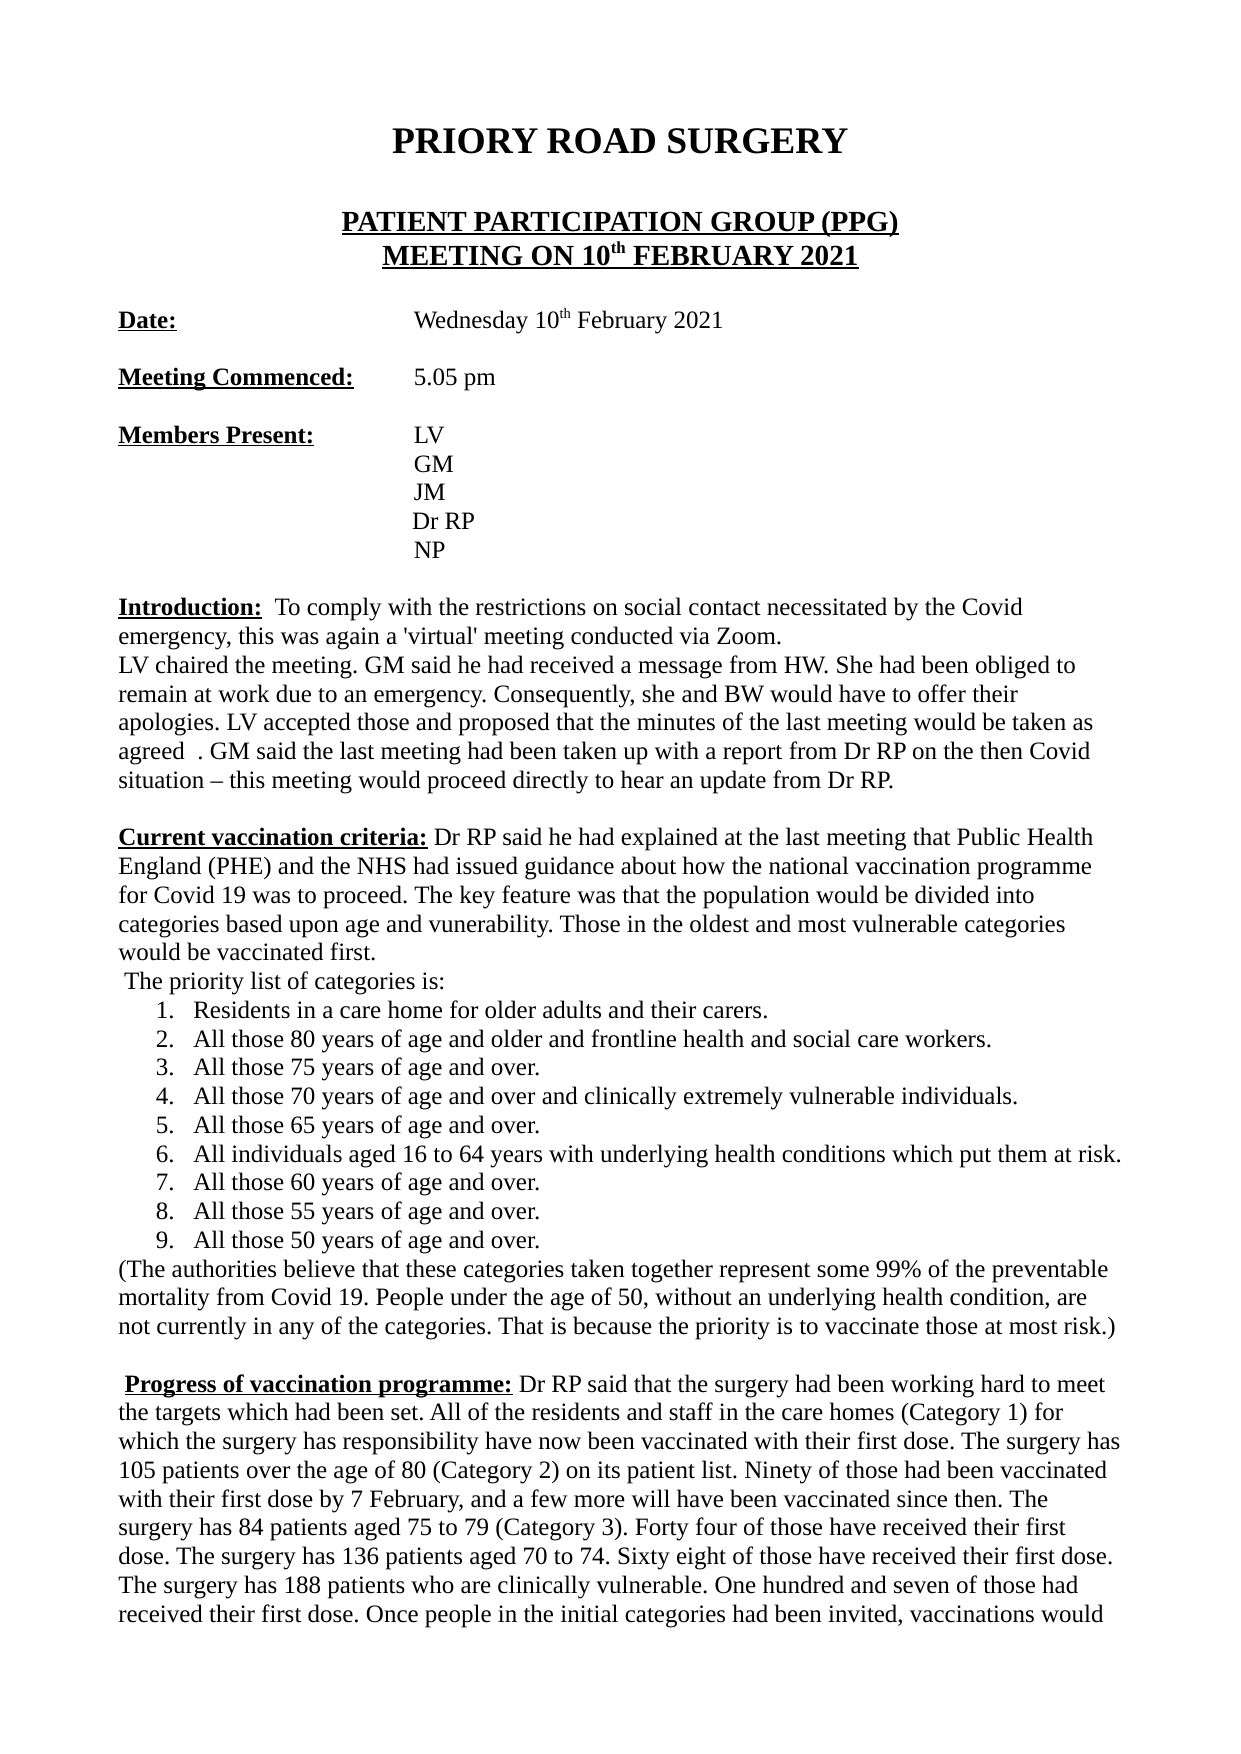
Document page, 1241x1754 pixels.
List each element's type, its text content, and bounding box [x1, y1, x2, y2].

text Introduction: To comply with the restrictions on social contact necessitated by the Covid emergency, this was again a 'virtual' meeting conducted via Zoom. [118, 592, 1122, 650]
list All individuals aged 16 to 64 years with underlying health conditions which put them at risk. [156, 1139, 1122, 1167]
list Residents in a care home for older adults and their carers. [156, 995, 1122, 1024]
text MEETING ON 10th FEBRUARY 2021 [118, 238, 1122, 271]
text Current vaccination criteria: Dr RP said he had explained at the last meeting that Public Health England (PHE) and the NHS had issued guidance about how the national vaccination programme for Covid 19 was to proceed. The key feature was that the population would be divided into categories based upon age and vunerability. Those in the oldest and most vulnerable categories would be vaccinated first. [118, 822, 1122, 966]
text LV chaired the meeting. GM said he had received a message from HW. She had been obliged to remain at work due to an emergency. Consequently, she and BW would have to offer their apologies. LV accepted those and proposed that the minutes of the last meeting would be taken as agreed . GM said the last meeting had been taken up with a report from Dr RP on the then Covid situation – this meeting would proceed directly to hear an update from Dr RP. [118, 650, 1122, 794]
text Dr RP [118, 506, 1122, 535]
text (The authorities believe that these categories taken together represent some 99% of the preventable mortality from Covid 19. People under the age of 50, without an underlying health condition, are not currently in any of the categories. That is because the priority is to vaccinate those at most risk.) [118, 1254, 1122, 1340]
list All those 80 years of age and older and frontline health and social care workers. [156, 1024, 1122, 1052]
text Members Present: LV [118, 420, 1122, 449]
list All those 75 years of age and over. [156, 1052, 1122, 1081]
text PATIENT PARTICIPATION GROUP (PPG) [118, 204, 1122, 238]
text Date: Wednesday 10th February 2021 [118, 305, 1122, 334]
text Meeting Commenced: 5.05 pm [118, 362, 1122, 391]
list All those 50 years of age and over. [156, 1225, 1122, 1254]
list All those 65 years of age and over. [156, 1110, 1122, 1139]
text NP [340, 535, 1122, 564]
text The priority list of categories is: [118, 966, 1122, 995]
text JM [340, 477, 1122, 506]
text GM [340, 449, 1122, 477]
list All those 55 years of age and over. [156, 1196, 1122, 1225]
list All those 60 years of age and over. [156, 1167, 1122, 1196]
list All those 70 years of age and over and clinically extremely vulnerable individuals. [156, 1081, 1122, 1110]
text PRIORY ROAD SURGERY [118, 118, 1122, 161]
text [118, 1369, 1122, 1627]
